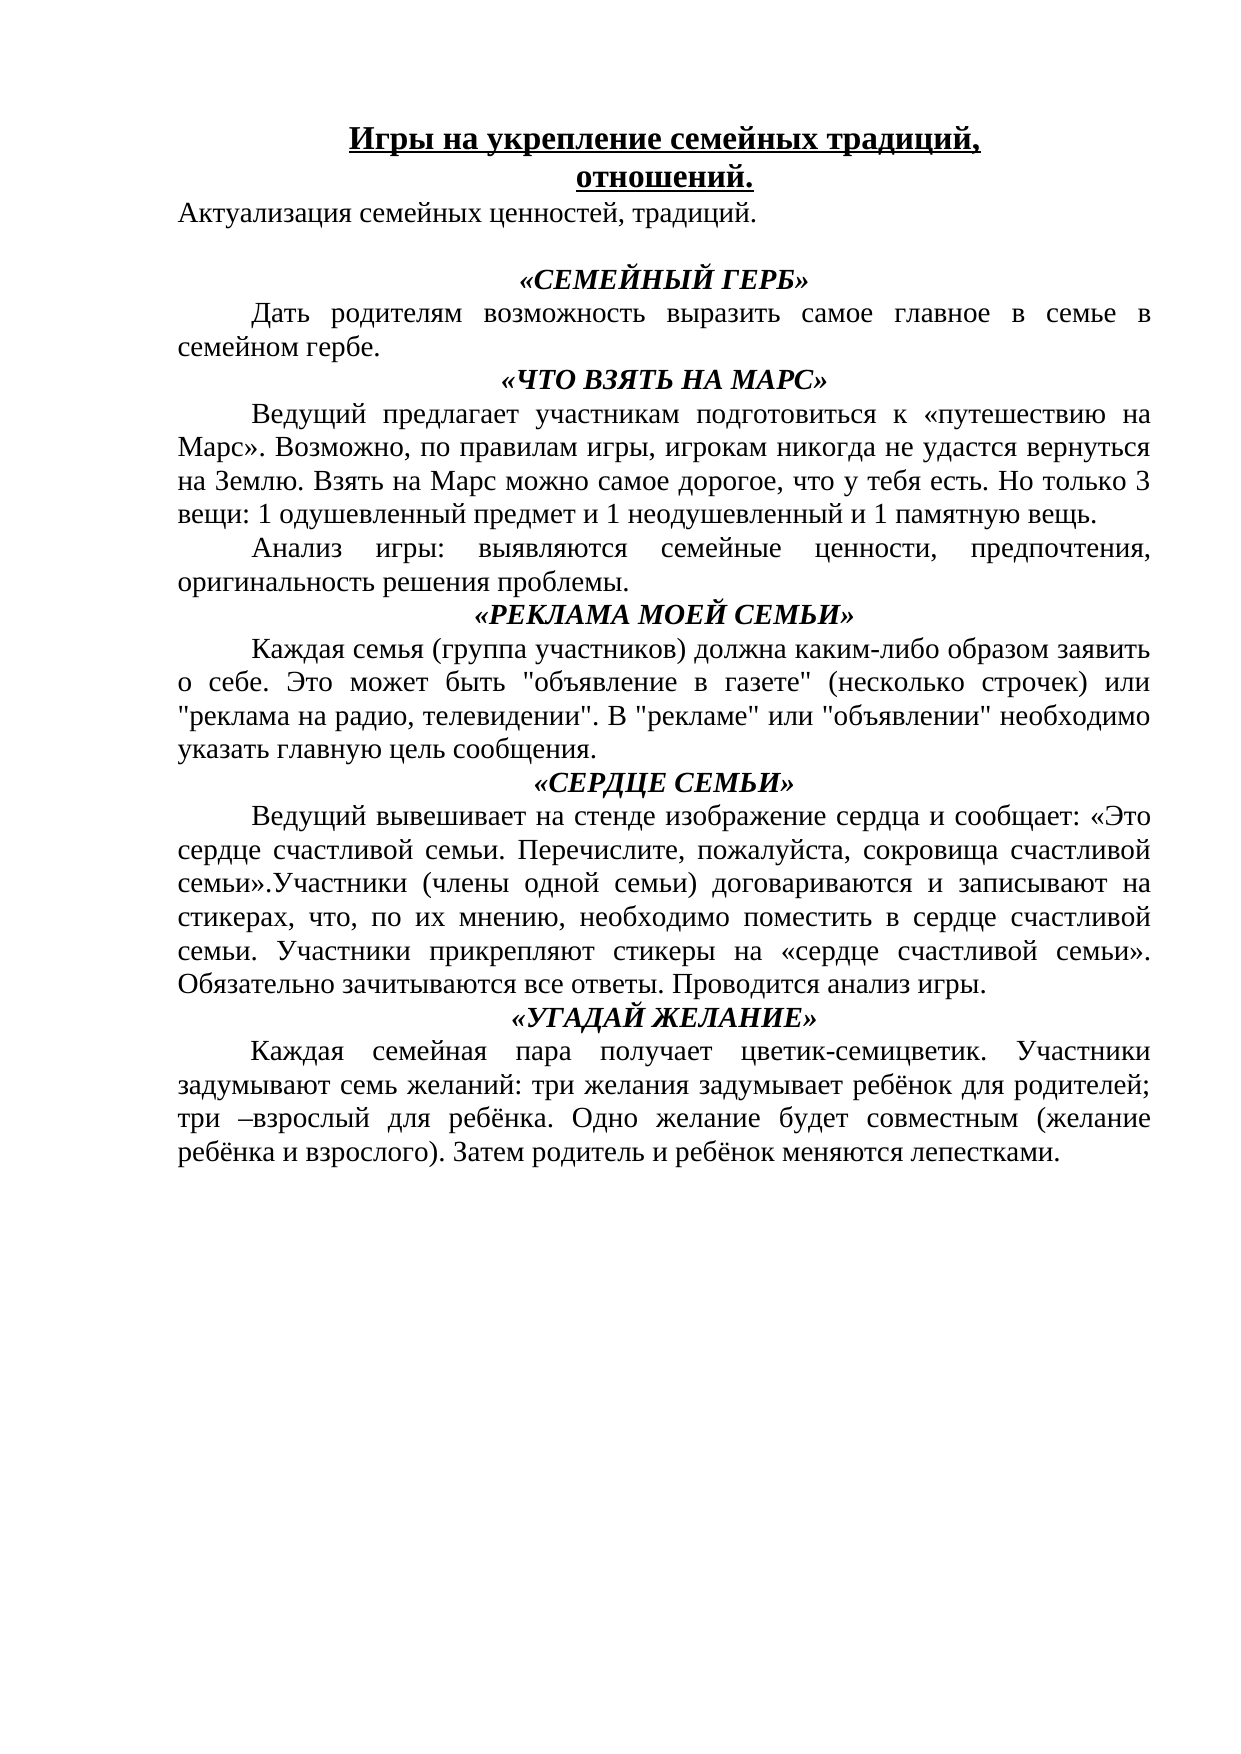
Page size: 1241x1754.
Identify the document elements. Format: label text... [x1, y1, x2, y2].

text Дать родителям возможность выразить самое главное в семье в семейном гербе. [177, 295, 1152, 362]
text «ЧТО ВЗЯТЬ НА МАРС» [177, 362, 1152, 396]
text «РЕКЛАМА МОЕЙ СЕМЬИ» [177, 597, 1152, 631]
text Каждая семья (группа участников) должна каким-либо образом заявить о себе. Это может быть "объявление в газете" (несколько строчек) или "реклама на радио, телевидении". В "рекламе" или "объявлении" необходимо указать главную цель сообщения. [177, 631, 1152, 765]
text Игры на укрепление семейных традиций, [177, 118, 1152, 156]
text «СЕМЕЙНЫЙ ГЕРБ» [177, 262, 1152, 295]
text «УГАДАЙ ЖЕЛАНИЕ» [177, 1000, 1152, 1033]
text отношений. [177, 156, 1152, 195]
text «СЕРДЦЕ СЕМЬИ» [177, 765, 1152, 798]
text Каждая семейная пара получает цветик-семицветик. Участники задумывают семь желаний: три желания задумывает ребёнок для родителей; три –взрослый для ребёнка. Одно желание будет совместным (желание ребёнка и взрослого). Затем родитель и ребёнок меняются лепестками. [177, 1033, 1152, 1167]
text Ведущий предлагает участникам подготовиться к «путешествию на Марс». Возможно, по правилам игры, игрокам никогда не удастся вернуться на Землю. Взять на Марс можно самое дорогое, что у тебя есть. Но только 3 вещи: 1 одушевленный предмет и 1 неодушевленный и 1 памятную вещь. [177, 396, 1152, 530]
text Актуализация семейных ценностей, традиций. [177, 195, 1152, 228]
text Ведущий вывешивает на стенде изображение сердца и сообщает: «Это сердце счастливой семьи. Перечислите, пожалуйста, сокровища счастливой семьи».Участники (члены одной семьи) договариваются и записывают на стикерах, что, по их мнению, необходимо поместить в сердце счастливой семьи. Участники прикрепляют стикеры на «сердце счастливой семьи». Обязательно зачитываются все ответы. Проводится анализ игры. [177, 798, 1152, 1000]
text Анализ игры: выявляются семейные ценности, предпочтения, оригинальность решения проблемы. [177, 530, 1152, 597]
